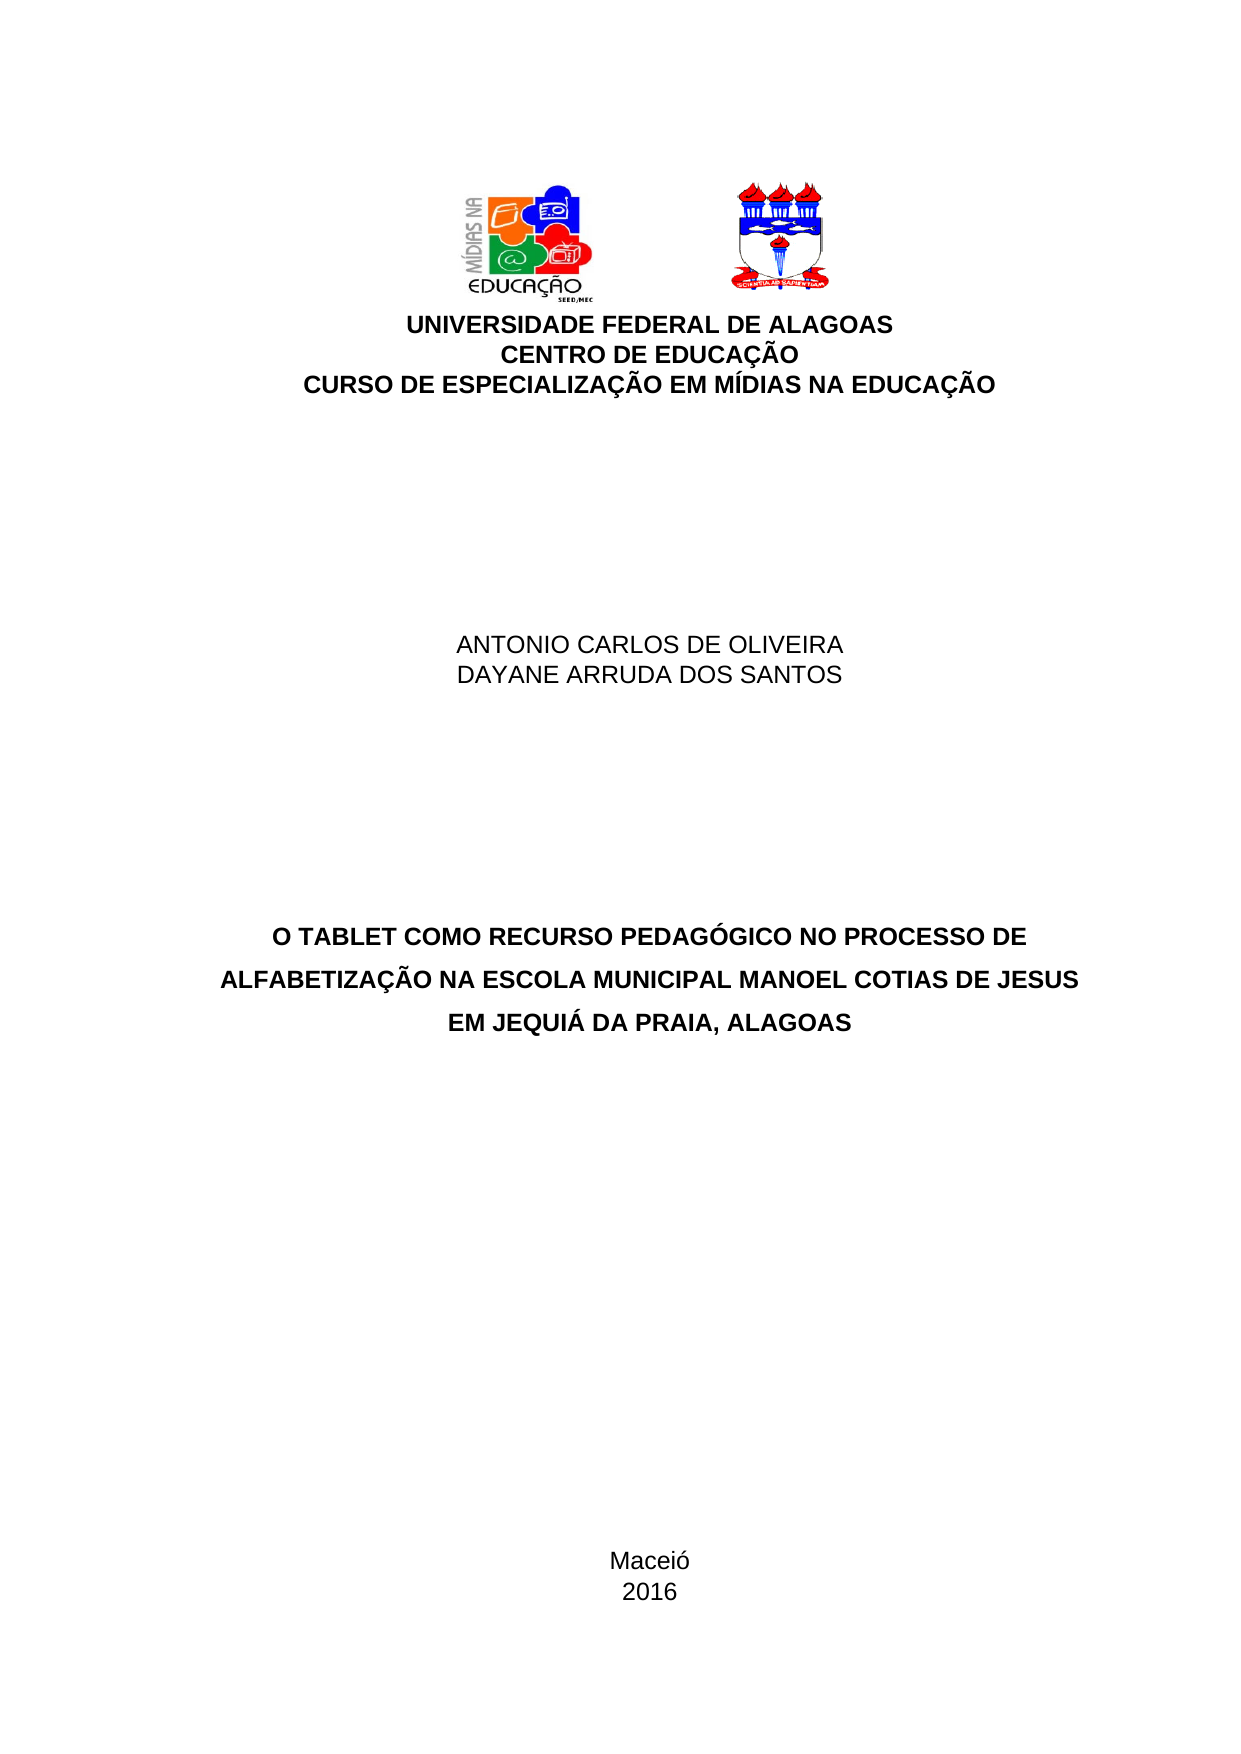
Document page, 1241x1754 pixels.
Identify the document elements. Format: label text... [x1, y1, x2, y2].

picture [723, 177, 838, 296]
text ANTONIO CARLOS DE OLIVEIRA [177, 630, 1122, 659]
table_header [384, 177, 646, 310]
text O TABLET COMO RECURSO PEDAGÓGICO NO PROCESSO DE ALFABETIZAÇÃO NA ESCOLA MUNICIPAL MANOEL COTIAS DE JESUS [177, 922, 1122, 993]
picture [418, 177, 635, 309]
text CENTRO DE EDUCAÇÃO [177, 340, 1122, 368]
text 2016 [177, 1576, 1122, 1605]
text DAYANE ARRUDA DOS SANTOS [177, 660, 1122, 689]
text CURSO DE ESPECIALIZAÇÃO EM MÍDIAS NA EDUCAÇÃO [177, 370, 1122, 399]
text EM JEQUIÁ DA PRAIA, ALAGOAS [177, 1008, 1122, 1037]
table_header [646, 177, 916, 310]
text Maceió [177, 1546, 1122, 1575]
text UNIVERSIDADE FEDERAL DE ALAGOAS [177, 310, 1122, 338]
